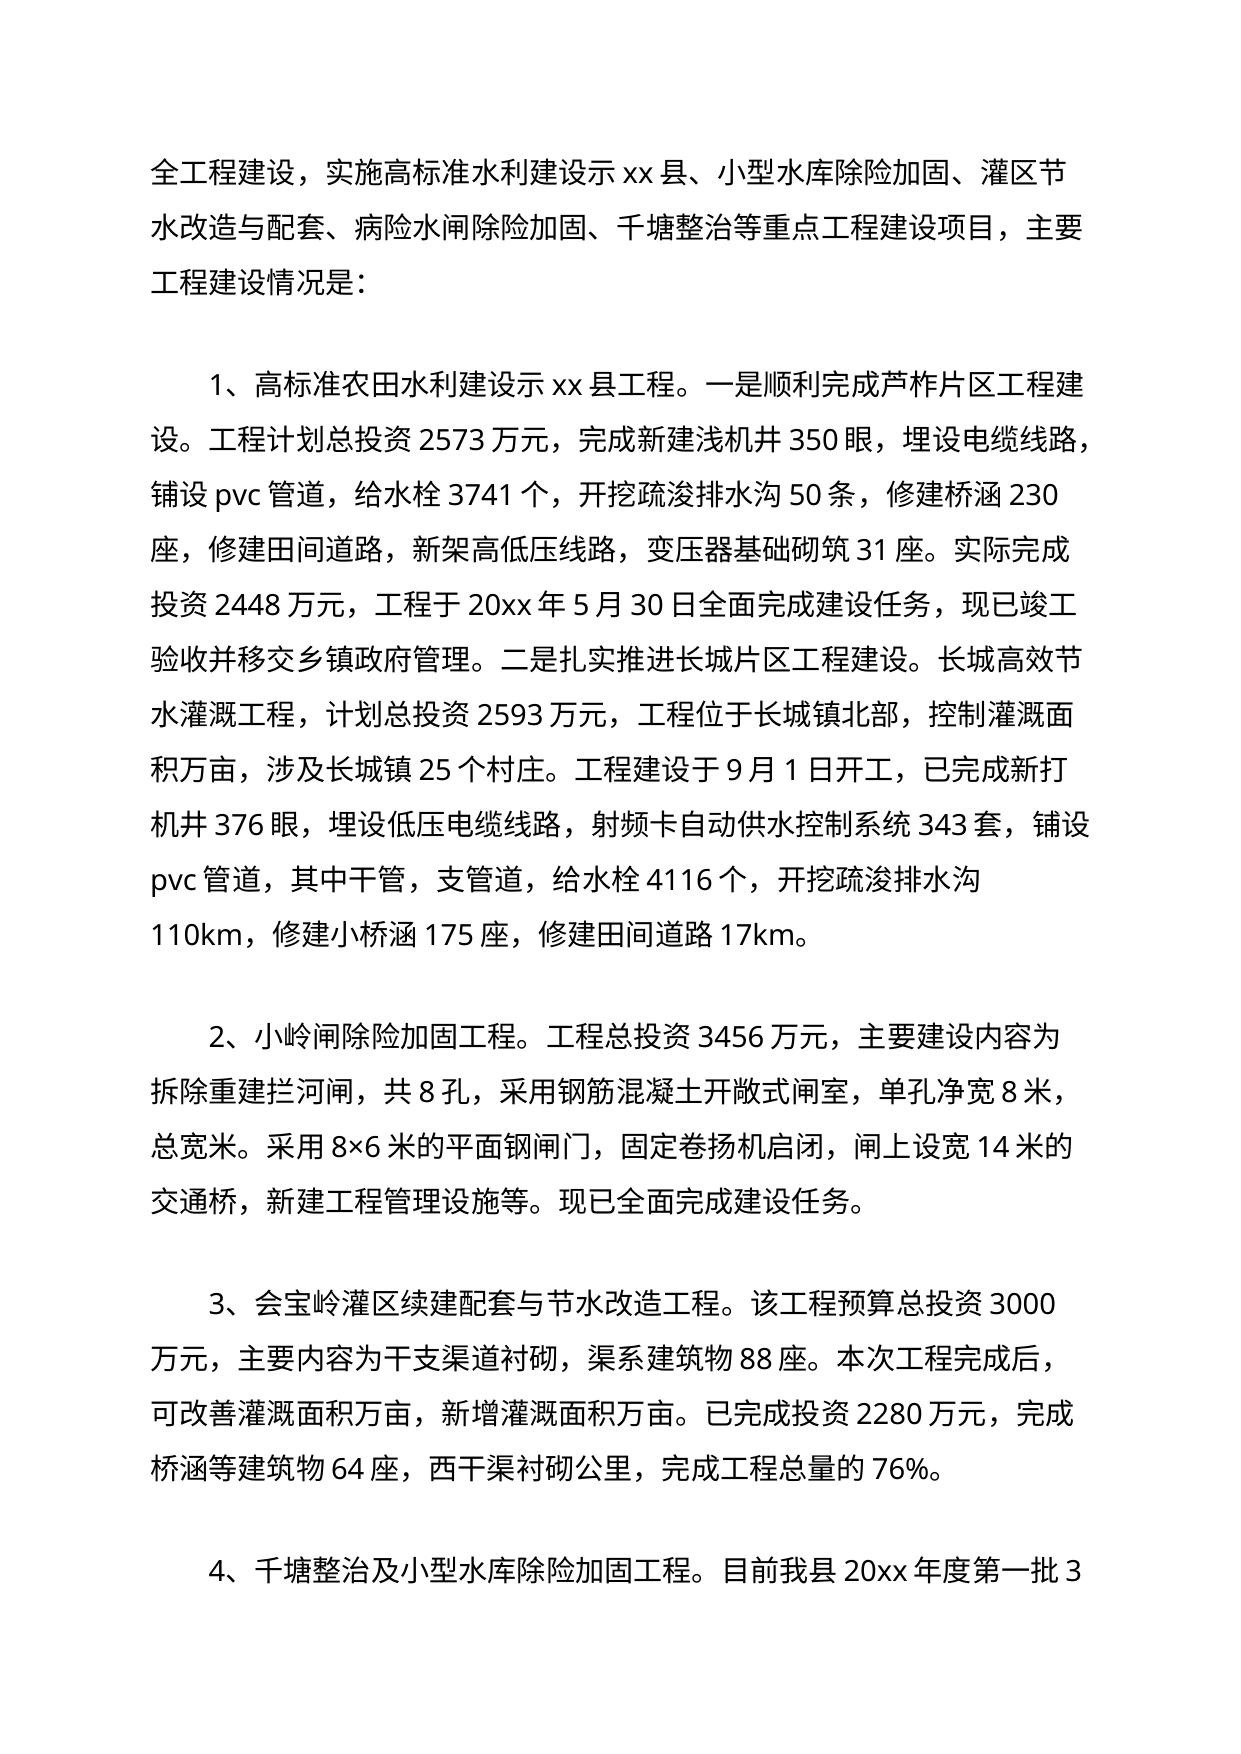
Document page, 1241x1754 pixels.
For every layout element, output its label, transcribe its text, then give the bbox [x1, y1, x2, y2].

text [150, 1547, 1090, 1590]
text 1、高标准农田水利建设示xx县工程。一是顺利完成芦柞片区工程建设。工程计划总投资2573万元，完成新建浅机井350眼，埋设电缆线路，铺设pvc管道，给水栓3741个，开挖疏浚排水沟50条，修建桥涵230座，修建田间道路，新架高低压线路，变压器基础砌筑31座。实际完成投资2448万元，工程于20xx年5月30日全面完成建设任务，现已竣工验收并移交乡镇政府管理。二是扎实推进长城片区工程建设。长城高效节水灌溉工程，计划总投资2593万元，工程位于长城镇北部，控制灌溉面积万亩，涉及长城镇25个村庄。工程建设于9月1日开工，已完成新打机井376眼，埋设低压电缆线路，射频卡自动供水控制系统343套，铺设pvc管道，其中干管，支管道，给水栓4116个，开挖疏浚排水沟110km，修建小桥涵175座，修建田间道路17km。 [150, 362, 1090, 954]
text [150, 150, 1090, 302]
text 3、会宝岭灌区续建配套与节水改造工程。该工程预算总投资3000万元，主要内容为干支渠道衬砌，渠系建筑物88座。本次工程完成后，可改善灌溉面积万亩，新增灌溉面积万亩。已完成投资2280万元，完成桥涵等建筑物64座，西干渠衬砌公里，完成工程总量的76%。 [150, 1280, 1090, 1488]
text 2、小岭闸除险加固工程。工程总投资3456万元，主要建设内容为拆除重建拦河闸，共8孔，采用钢筋混凝土开敞式闸室，单孔净宽8米，总宽米。采用8×6米的平面钢闸门，固定卷扬机启闭，闸上设宽14米的交通桥，新建工程管理设施等。现已全面完成建设任务。 [150, 1013, 1090, 1221]
